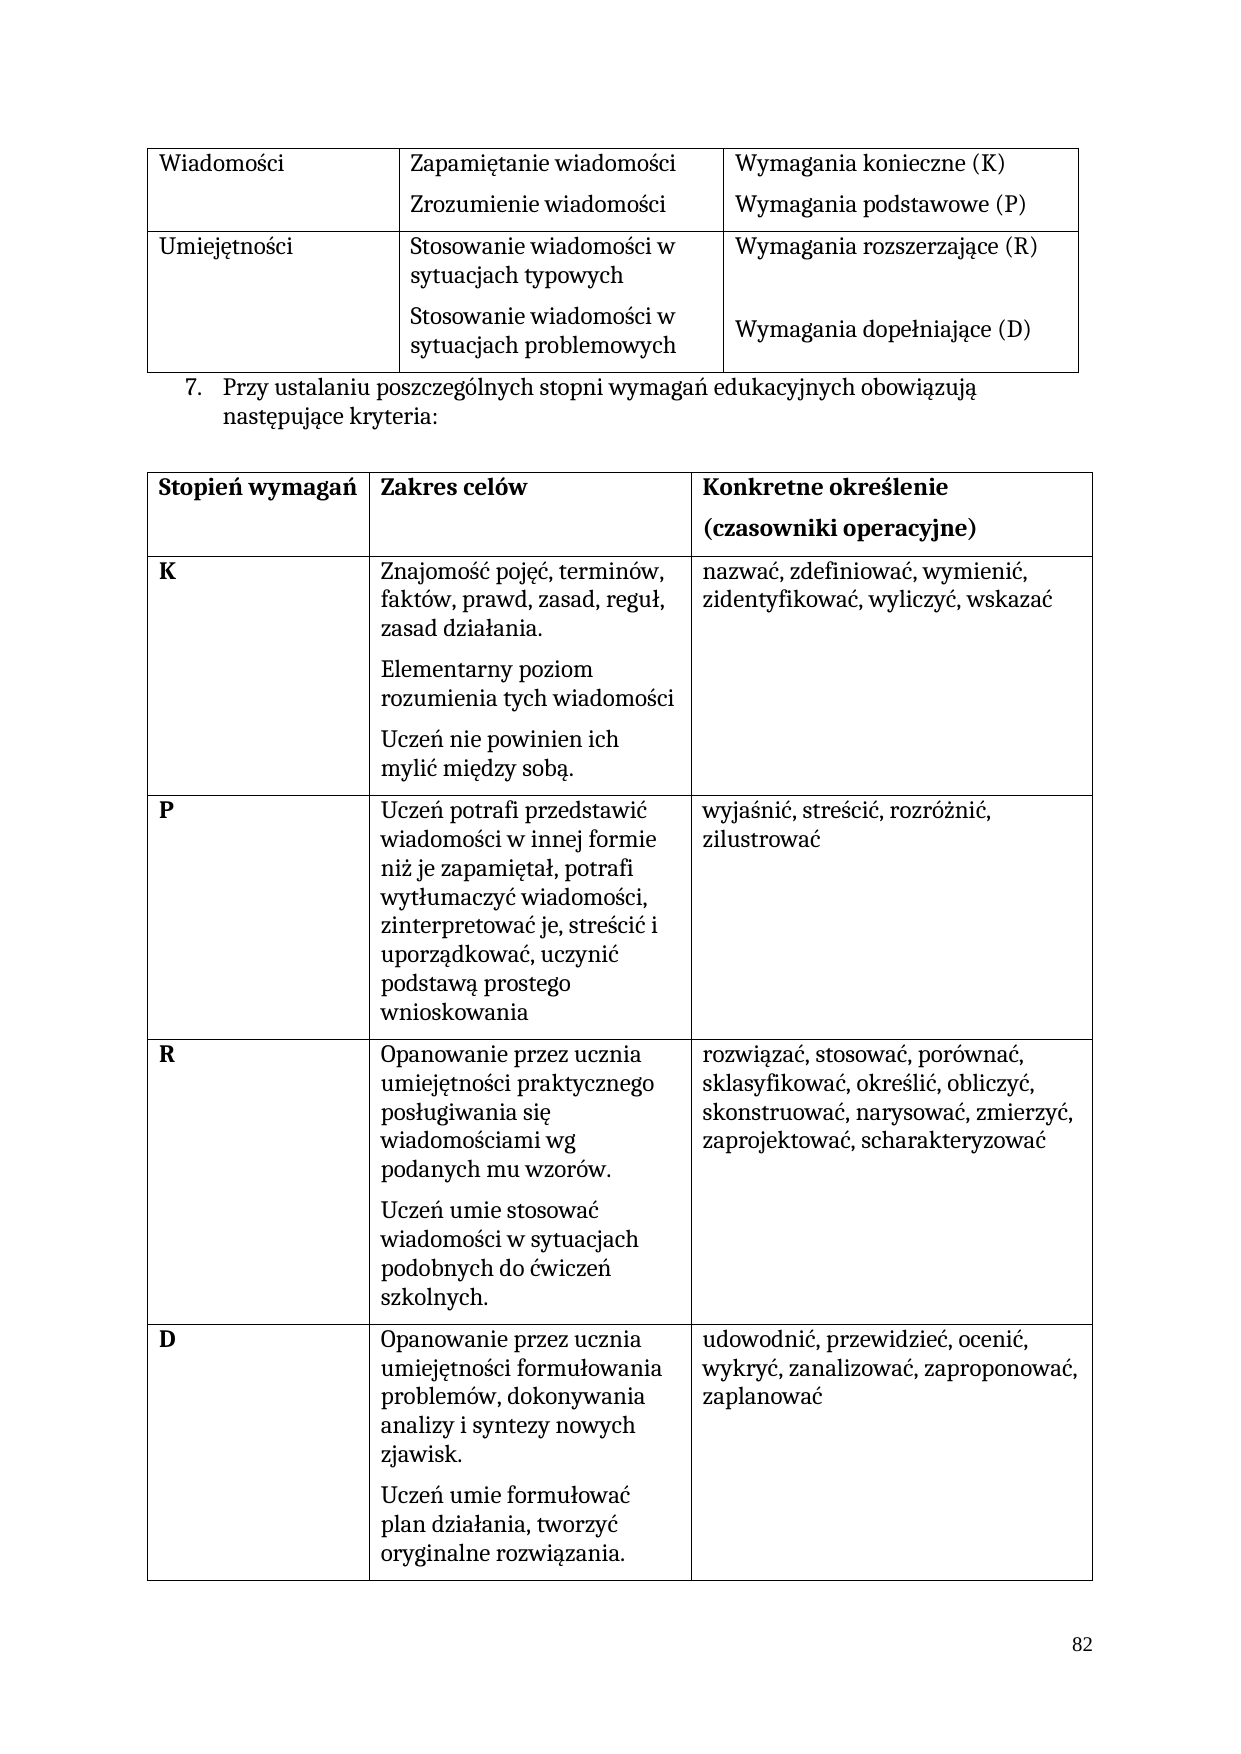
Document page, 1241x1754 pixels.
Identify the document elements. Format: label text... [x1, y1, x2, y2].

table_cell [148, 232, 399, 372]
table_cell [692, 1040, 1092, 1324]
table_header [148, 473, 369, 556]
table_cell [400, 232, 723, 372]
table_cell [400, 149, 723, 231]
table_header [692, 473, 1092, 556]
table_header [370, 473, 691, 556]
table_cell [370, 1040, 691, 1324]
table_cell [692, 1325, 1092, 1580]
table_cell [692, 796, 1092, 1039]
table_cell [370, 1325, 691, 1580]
list Przy ustalaniu poszczególnych stopni wymagań edukacyjnych obowiązują następujące kryteria: [185, 373, 1093, 459]
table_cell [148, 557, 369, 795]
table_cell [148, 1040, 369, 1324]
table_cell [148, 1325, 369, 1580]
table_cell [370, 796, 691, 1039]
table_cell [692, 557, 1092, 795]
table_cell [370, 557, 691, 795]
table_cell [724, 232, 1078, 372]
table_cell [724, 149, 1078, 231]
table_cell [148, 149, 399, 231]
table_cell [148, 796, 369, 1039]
